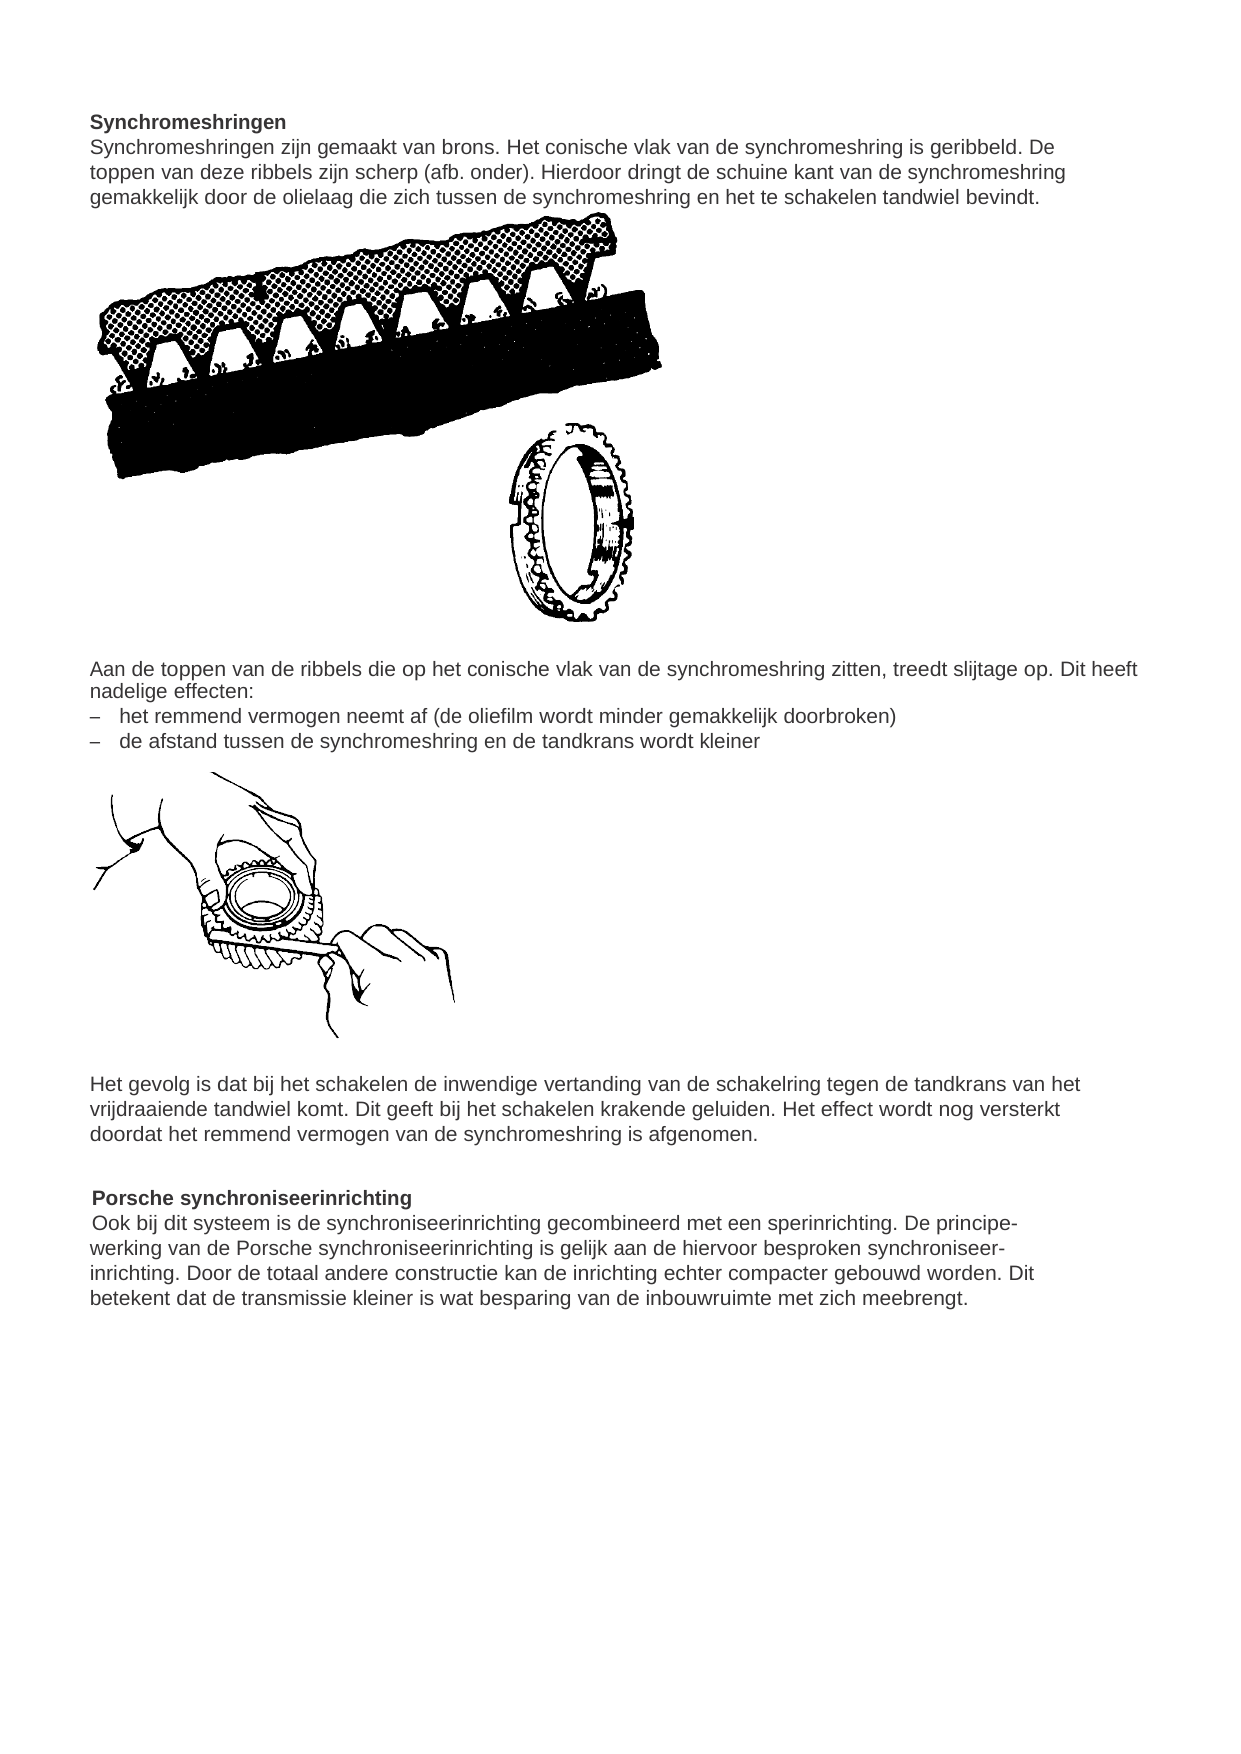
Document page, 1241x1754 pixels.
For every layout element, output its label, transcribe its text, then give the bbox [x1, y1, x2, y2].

text – het remmend vermogen neemt af (de oliefilm wordt minder gemakkelijk doorbroken) [89, 704, 1092, 728]
picture [89, 209, 669, 632]
text Het gevolg is dat bij het schakelen de inwendige vertanding van de schakelring tegen de tandkrans van het vrijdraaiende tandwiel komt. Dit geeft bij het schakelen krakende geluiden. Het effect wordt nog versterkt doordat het remmend vermogen van de synchromeshring is afgenomen. [89, 1072, 1096, 1146]
text Ook bij dit systeem is de synchroniseerinrichting gecombineerd met een sperinrichting. De principe- werking van de Porsche synchroniseerinrichting is gelijk aan de hiervoor besproken synchroniseer- inrichting. Door de totaal andere constructie kan de inrichting echter compacter gebouwd worden. Dit betekent dat de transmissie kleiner is wat besparing van de inbouwruimte met zich meebrengt. [89, 1211, 1073, 1309]
text Porsche synchroniseerinrichting [89, 1188, 1153, 1210]
text Synchromeshringen [89, 112, 1155, 134]
text Aan de toppen van de ribbels die op het conische vlak van de synchromeshring zitten, treedt slijtage op. Dit heeft nadelige effecten: [89, 660, 1155, 703]
picture [89, 772, 465, 1042]
text Synchromeshringen zijn gemaakt van brons. Het conische vlak van de synchromeshring is geribbeld. De toppen van deze ribbels zijn scherp (afb. onder). Hierdoor dringt de schuine kant van de synchromeshring gemakkelijk door de olielaag die zich tussen de synchromeshring en het te schakelen tandwiel bevindt. [89, 135, 1098, 209]
text – de afstand tussen de synchromeshring en de tandkrans wordt kleiner [89, 729, 1155, 753]
